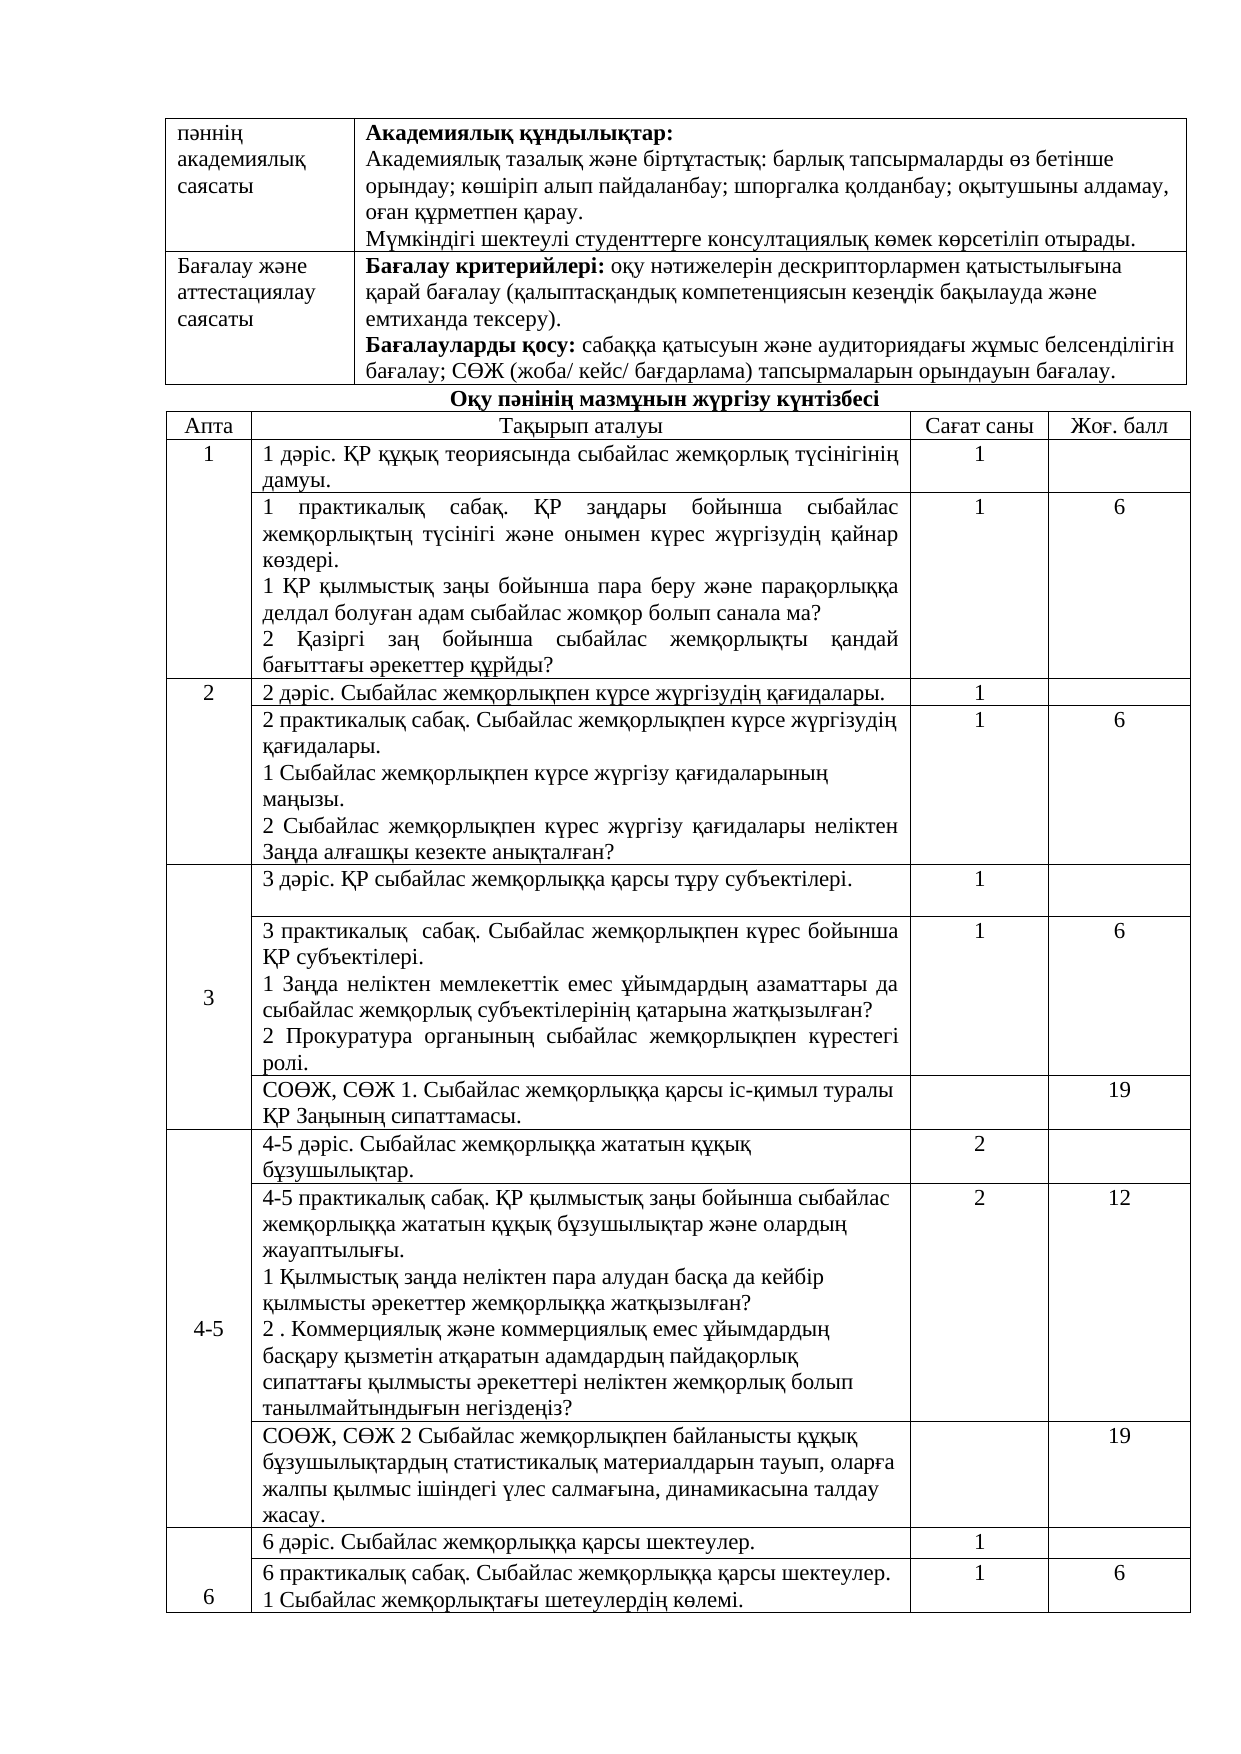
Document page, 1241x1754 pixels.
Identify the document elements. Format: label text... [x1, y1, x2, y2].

table_cell 6 [1049, 493, 1190, 678]
table_cell 6 дәріс. Сыбайлас жемқорлыққа қарсы шектеулер. [252, 1528, 910, 1558]
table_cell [166, 119, 354, 251]
table_cell 19 [1049, 1076, 1190, 1129]
table_cell 3 дәріс. ҚР сыбайлас жемқорлыққа қарсы тұру субъектілері. [252, 865, 910, 916]
table_header Сағат саны [911, 412, 1048, 438]
table_cell 6 [167, 1528, 251, 1612]
table_cell 1 [911, 706, 1048, 864]
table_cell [355, 119, 1186, 251]
table_header Тақырып аталуы [252, 412, 910, 438]
table_cell 1 [911, 917, 1048, 1075]
table_cell [1049, 1528, 1190, 1558]
table_cell 3 [167, 865, 251, 1129]
table_cell [1049, 440, 1190, 492]
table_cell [252, 1559, 910, 1612]
table_cell 1 дәріс. ҚР құқық теориясында сыбайлас жемқорлық түсінігінің дамуы. [252, 440, 910, 492]
table_cell 3 практикалық сабақ. Сыбайлас жемқорлықпен күрес бойынша ҚР субъектілері. 1 Заңда неліктен мемлекеттік емес ұйымдардың азаматтары да сыбайлас жемқорлық субъектілерінің қатарына жатқызылған? 2 Прокуратура органының сыбайлас жемқорлықпен күрестегі ролі. [252, 917, 910, 1075]
table_cell 4-5 [167, 1130, 251, 1527]
table_cell 1 [911, 679, 1048, 705]
table_cell 2 дәріс. Сыбайлас жемқорлықпен күрсе жүргізудің қағидалары. [252, 679, 910, 705]
table_cell 6 [1049, 706, 1190, 864]
table_cell 2 [911, 1184, 1048, 1421]
table_cell 4-5 практикалық сабақ. ҚР қылмыстық заңы бойынша сыбайлас жемқорлыққа жататын құқық бұзушылықтар және олардың жауаптылығы. 1 Қылмыстық заңда неліктен пара алудан басқа да кейбір қылмысты әрекеттер жемқорлыққа жатқызылған? 2 . Коммерциялық және коммерциялық емес ұйымдардың басқару қызметін атқаратын адамдардың пайдақорлық сипаттағы қылмысты әрекеттері неліктен жемқорлық болып танылмайтындығын негіздеңіз? [252, 1184, 910, 1421]
table_cell [911, 1076, 1048, 1129]
table_cell 1 [911, 493, 1048, 678]
table_cell 1 [911, 865, 1048, 916]
table_cell 1 практикалық сабақ. ҚР заңдары бойынша сыбайлас жемқорлықтың түсінігі және онымен күрес жүргізудің қайнар көздері. 1 ҚР қылмыстық заңы бойынша пара беру және парақорлыққа делдал болуған адам сыбайлас жомқор болып санала ма? 2 Қазіргі заң бойынша сыбайлас жемқорлықты қандай бағыттағы әрекеттер құрйды? [252, 493, 910, 678]
table_cell Бағалау критерийлері: оқу нәтижелерін дескрипторлармен қатыстылығына қарай бағалау (қалыптасқандық компетенциясын кезеңдік бақылауда және емтиханда тексеру). Бағалауларды қосу: сабаққа қатысуын және аудиториядағы жұмыс белсенділігін бағалау; СӨЖ (жоба/ кейс/ бағдарлама) тапсырмаларын орындауын бағалау. [355, 252, 1186, 384]
table_cell 1 [911, 1559, 1048, 1612]
table_cell СОӨЖ, СӨЖ 1. Сыбайлас жемқорлыққа қарсы іс-қимыл туралы ҚР Заңының сипаттамасы. [252, 1076, 910, 1129]
table_cell 6 [1049, 917, 1190, 1075]
table_cell 1 [911, 1528, 1048, 1558]
table_cell Бағалау және аттестациялау саясаты [166, 252, 354, 384]
table_cell 4-5 дәріс. Сыбайлас жемқорлыққа жататын құқық бұзушылықтар. [252, 1130, 910, 1183]
table_cell 2 практикалық сабақ. Сыбайлас жемқорлықпен күрсе жүргізудің қағидалары. 1 Сыбайлас жемқорлықпен күрсе жүргізу қағидаларының маңызы. 2 Сыбайлас жемқорлықпен күрес жүргізу қағидалары неліктен Заңда алғашқы кезекте анықталған? [252, 706, 910, 864]
table_cell 1 [167, 440, 251, 678]
table_cell 2 [167, 679, 251, 864]
table_cell 1 [911, 440, 1048, 492]
table_header Жоғ. балл [1049, 412, 1190, 438]
text Оқу пәнінің мазмұнын жүргізу күнтізбесі [177, 385, 1152, 411]
table_cell 19 [1049, 1422, 1190, 1527]
table_cell 6 [1049, 1559, 1190, 1612]
table_cell СОӨЖ, СӨЖ 2 Сыбайлас жемқорлықпен байланысты құқық бұзушылықтардың статистикалық материалдарын тауып, оларға жалпы қылмыс ішіндегі үлес салмағына, динамикасына талдау жасау. [252, 1422, 910, 1527]
table_header Апта [167, 412, 251, 438]
table_cell [1049, 865, 1190, 916]
table_cell [911, 1422, 1048, 1527]
table_cell 12 [1049, 1184, 1190, 1421]
table_cell [1049, 1130, 1190, 1183]
table_cell 2 [911, 1130, 1048, 1183]
table_cell [1049, 679, 1190, 705]
